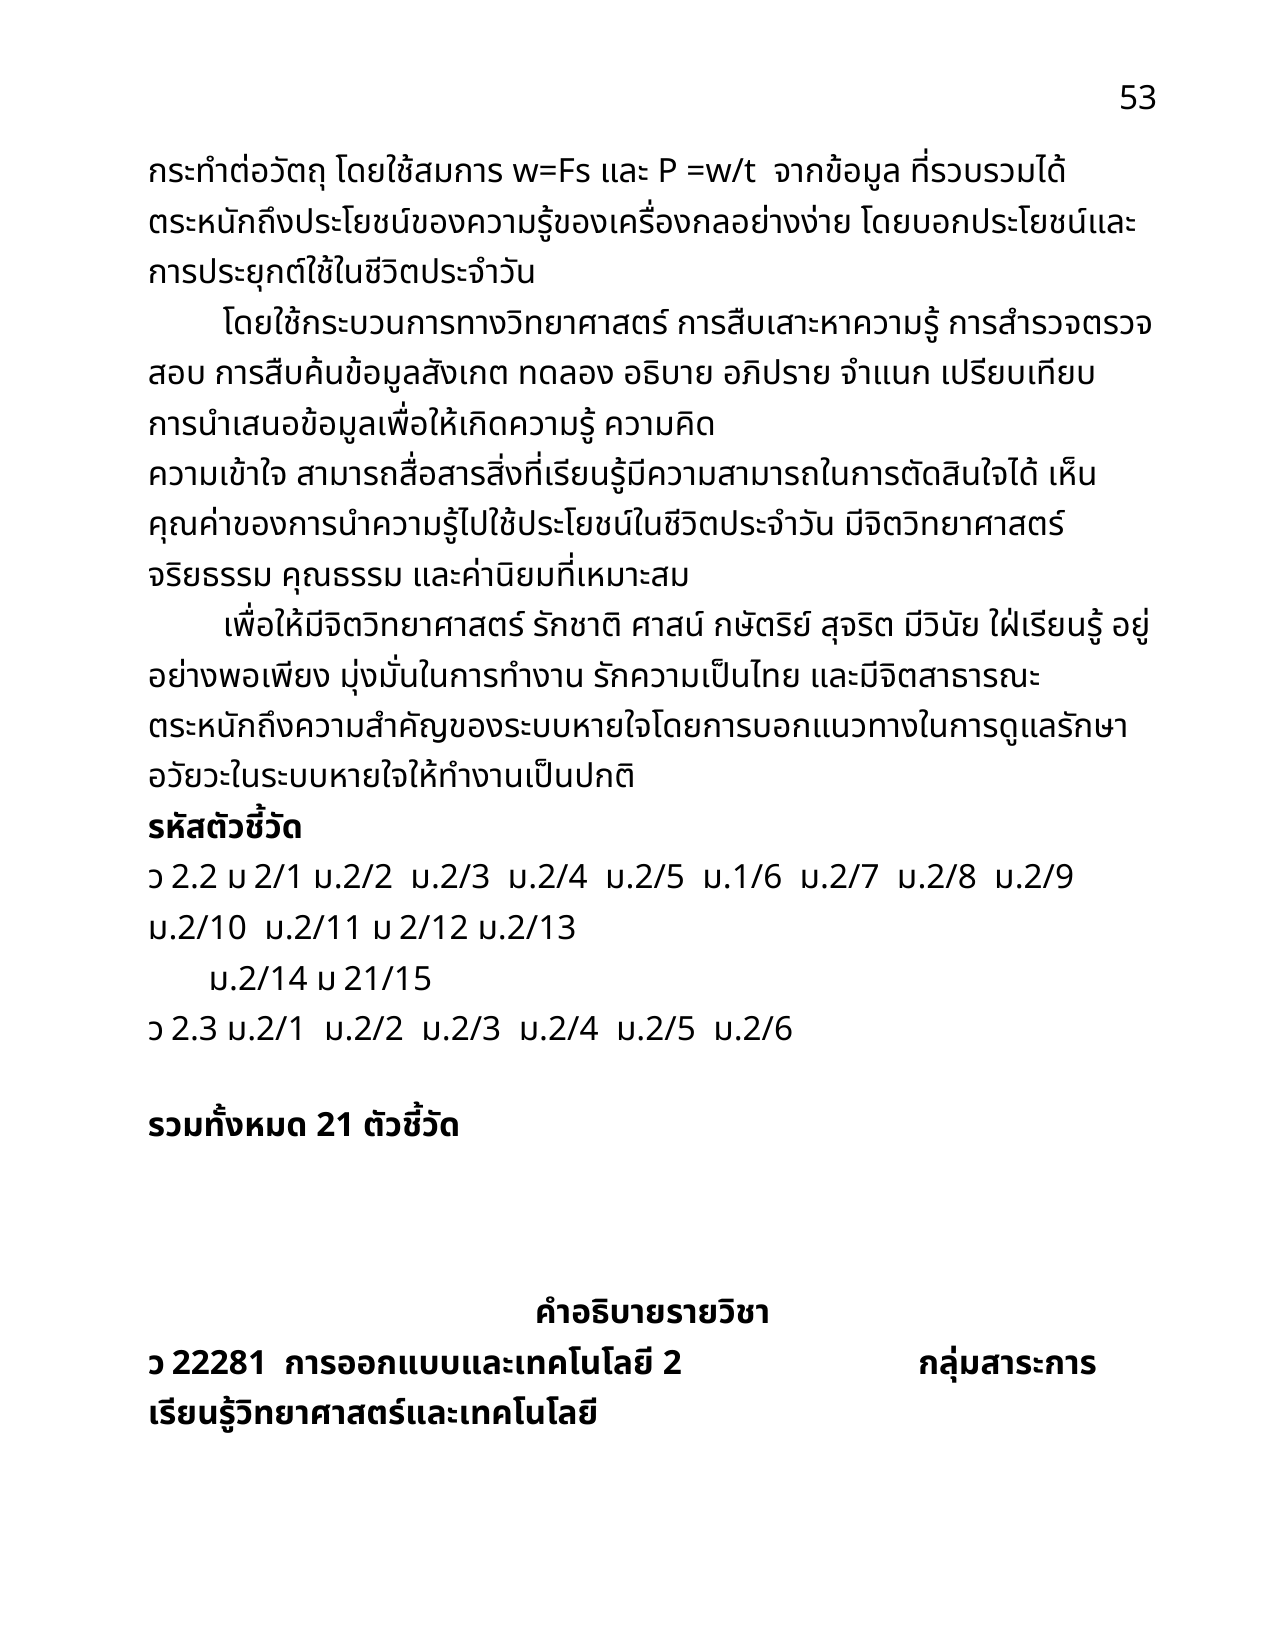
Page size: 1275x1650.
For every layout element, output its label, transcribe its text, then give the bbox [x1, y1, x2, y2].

text ความเข้าใจ สามารถสื่อสารสิ่งที่เรียนรู้มีความสามารถในการตัดสินใจได้ เห็นคุณค่าของการนำความรู้ไปใช้ประโยชน์ในชีวิตประจำวัน มีจิตวิทยาศาสตร์ จริยธรรม คุณธรรม และค่านิยมที่เหมาะสม [148, 450, 1157, 601]
text รวมทั้งหมด 21 ตัวชี้วัด [148, 1101, 1157, 1152]
text คำอธิบายรายวิชา [148, 1288, 1157, 1338]
text ว2.3 ม.2/1 ม.2/2 ม.2/3 ม.2/4 ม.2/5 ม.2/6 [148, 1005, 1157, 1056]
text ม.2/14 ม21/15 [148, 954, 1157, 1005]
text รหัสตัวชี้วัด [148, 803, 1157, 853]
text โดยใช้กระบวนการทางวิทยาศาสตร์ การสืบเสาะหาความรู้ การสำรวจตรวจสอบ การสืบค้นข้อมูลสังเกต ทดลอง อธิบาย อภิปราย จำแนก เปรียบเทียบ การนำเสนอข้อมูลเพื่อให้เกิดความรู้ ความคิด [148, 299, 1157, 450]
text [148, 147, 1157, 299]
text เพื่อให้มีจิตวิทยาศาสตร์ รักชาติ ศาสน์ กษัตริย์ สุจริต มีวินัย ใฝ่เรียนรู้ อยู่อย่างพอเพียง มุ่งมั่นในการทำงาน รักความเป็นไทย และมีจิตสาธารณะ ตระหนักถึงความสำคัญของระบบหายใจโดยการบอกแนวทางในการดูแลรักษาอวัยวะในระบบหายใจให้ทำงานเป็นปกติ [148, 601, 1157, 803]
text ว2.2 ม2/1 ม.2/2 ม.2/3 ม.2/4 ม.2/5 ม.1/6 ม.2/7 ม.2/8 ม.2/9 ม.2/10 ม.2/11 ม2/12 ม.2/13 [148, 853, 1157, 954]
text ว22281 การออกแบบและเทคโนโลยี 2 กลุ่มสาระการเรียนรู้วิทยาศาสตร์และเทคโนโลยี [148, 1338, 1157, 1439]
